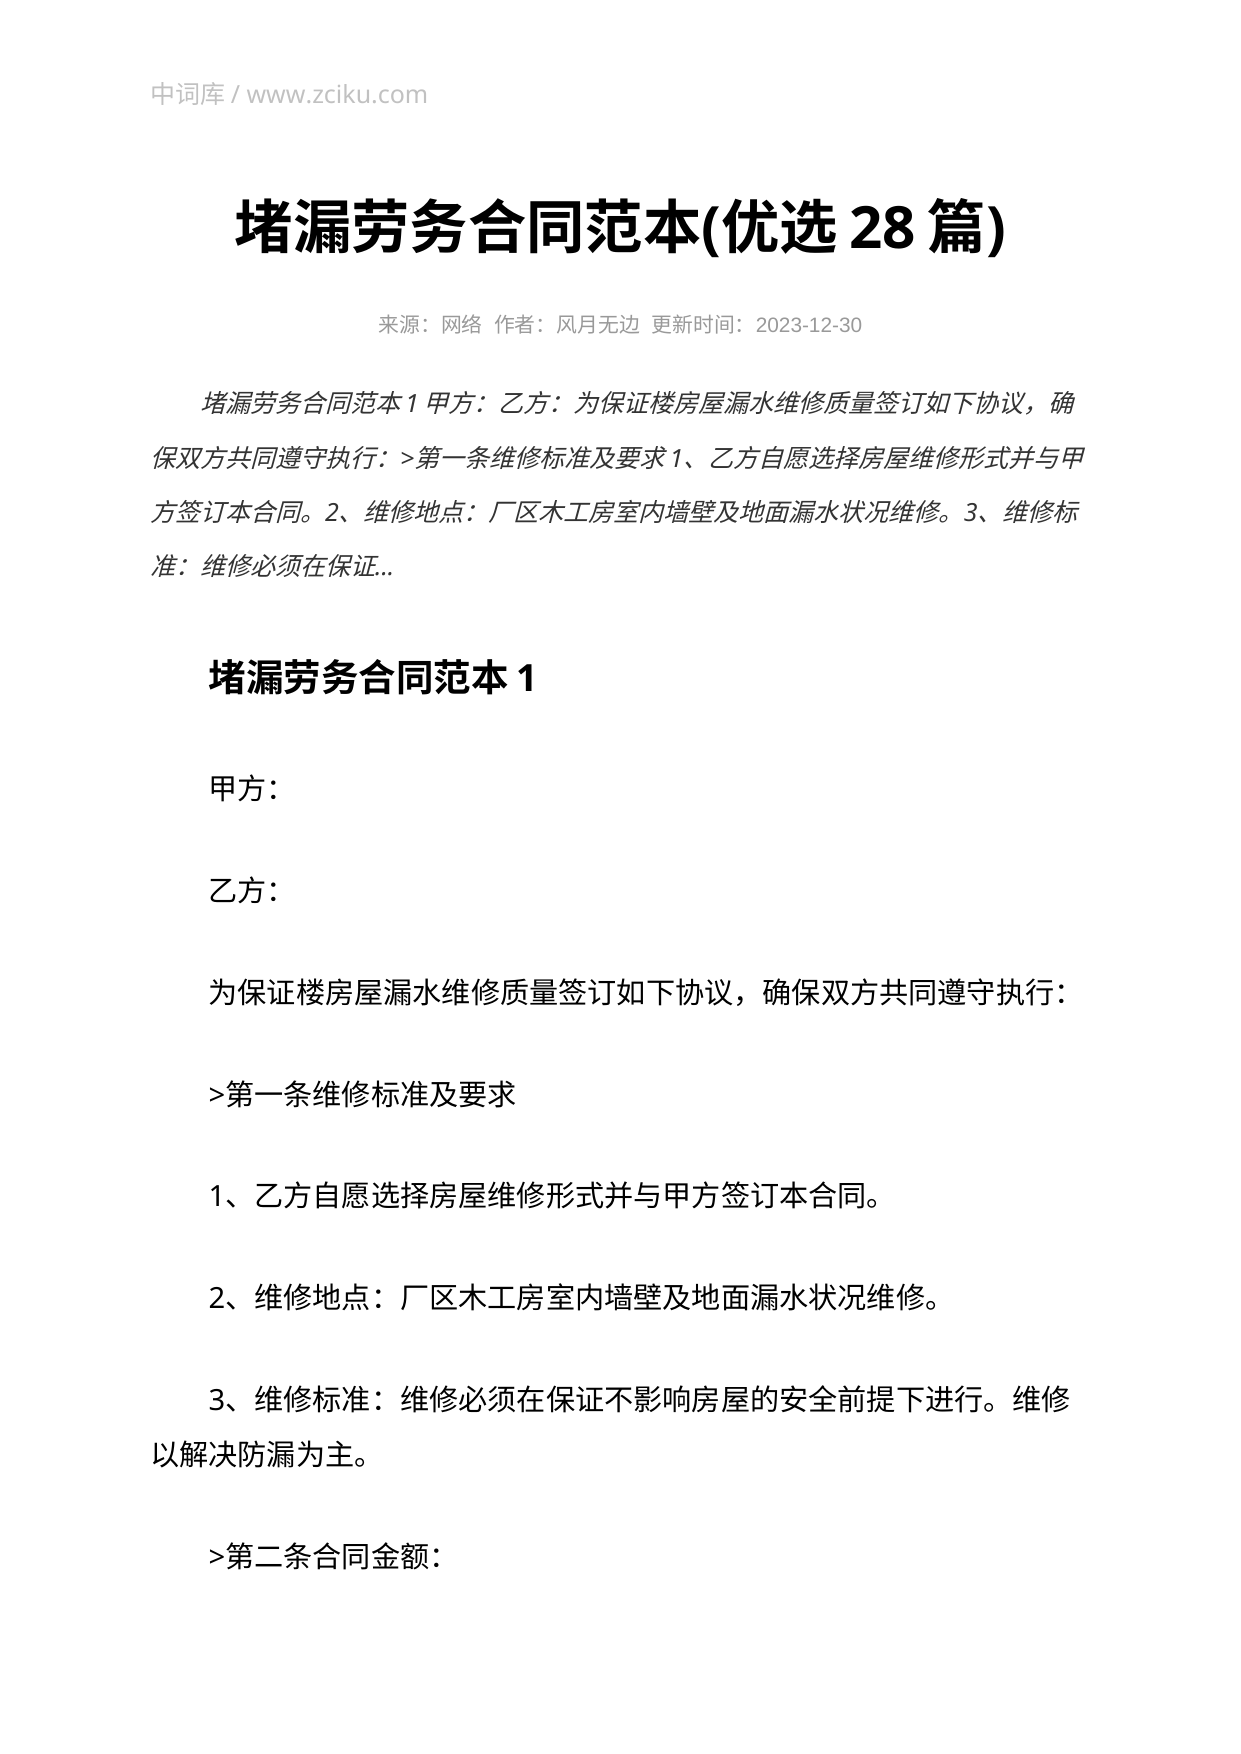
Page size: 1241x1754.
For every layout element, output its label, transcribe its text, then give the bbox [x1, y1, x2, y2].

text 堵漏劳务合同范本1甲方：乙方：为保证楼房屋漏水维修质量签订如下协议，确保双方共同遵守执行：>第一条维修标准及要求1、乙方自愿选择房屋维修形式并与甲方签订本合同。2、维修地点：厂区木工房室内墙壁及地面漏水状况维修。3、维修标准：维修必须在保证... [150, 384, 1090, 583]
text 2、维修地点：厂区木工房室内墙壁及地面漏水状况维修。 [150, 1275, 1090, 1317]
text 3、维修标准：维修必须在保证不影响房屋的安全前提下进行。维修以解决防漏为主。 [150, 1377, 1090, 1474]
text >第二条合同金额： [150, 1534, 1090, 1576]
text >第一条维修标准及要求 [150, 1071, 1090, 1113]
text 甲方： [150, 766, 1090, 808]
text 为保证楼房屋漏水维修质量签订如下协议，确保双方共同遵守执行： [150, 969, 1090, 1012]
text 1、乙方自愿选择房屋维修形式并与甲方签订本合同。 [150, 1173, 1090, 1215]
text 来源：网络 作者：风月无边 更新时间：2023-12-30 [150, 313, 1090, 337]
text 乙方： [150, 867, 1090, 910]
subtitle 堵漏劳务合同范本(优选28篇) [150, 181, 1090, 266]
text 堵漏劳务合同范本1 [150, 648, 1090, 703]
